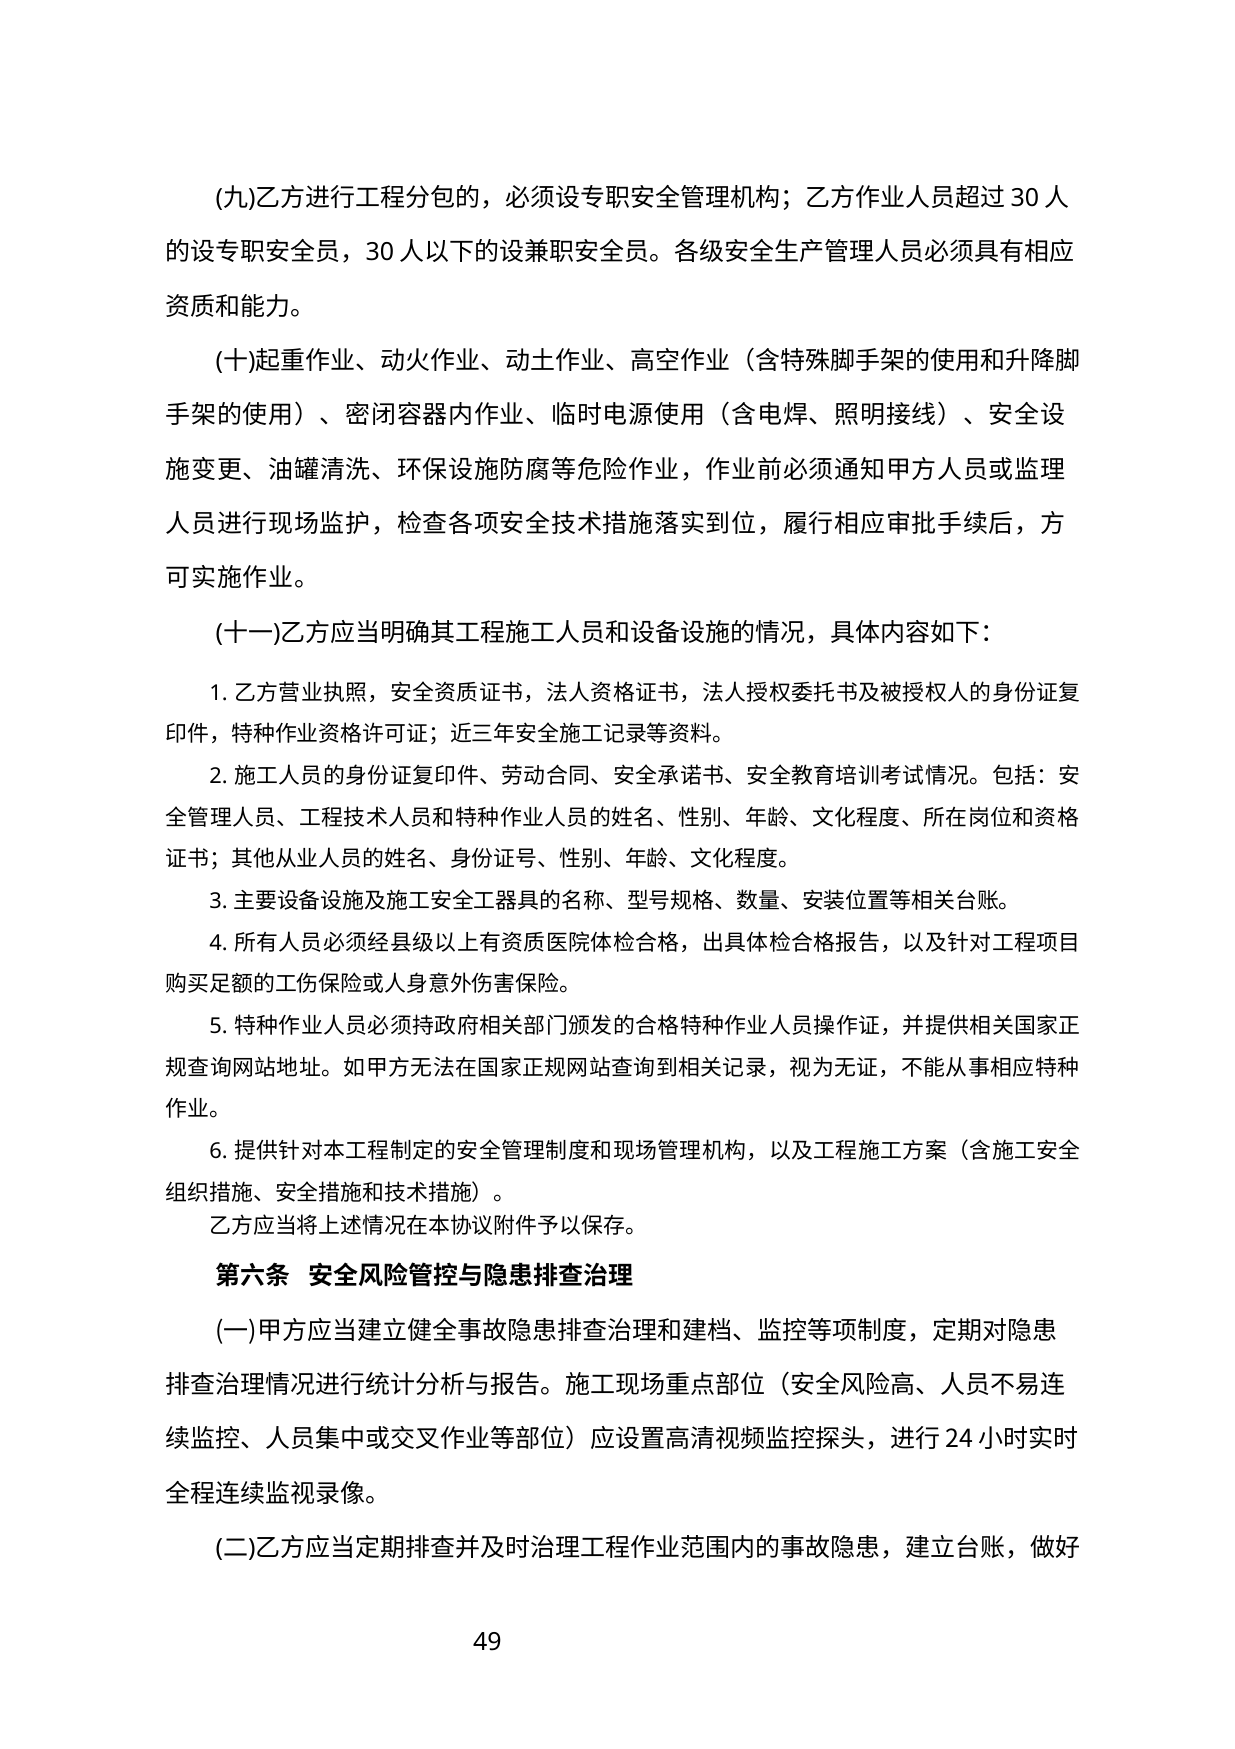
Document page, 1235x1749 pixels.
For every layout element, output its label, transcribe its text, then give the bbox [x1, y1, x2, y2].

text 6. 提供针对本工程制定的安全管理制度和现场管理机构，以及工程施工方案（含施工安全组织措施、安全措施和技术措施）。 [165, 1125, 1081, 1208]
text 2. 施工人员的身份证复印件、劳动合同、安全承诺书、安全教育培训考试情况。包括：安全管理人员、工程技术人员和特种作业人员的姓名、性别、年龄、文化程度、所在岗位和资格证书；其他从业人员的姓名、身份证号、性别、年龄、文化程度。 [165, 750, 1081, 875]
text 乙方应当将上述情况在本协议附件予以保存。 [165, 1208, 1081, 1240]
text 5. 特种作业人员必须持政府相关部门颁发的合格特种作业人员操作证，并提供相关国家正规查询网站地址。如甲方无法在国家正规网站查询到相关记录，视为无证，不能从事相应特种作业。 [165, 1000, 1081, 1125]
text (九)乙方进行工程分包的，必须设专职安全管理机构；乙方作业人员超过30人的设专职安全员，30人以下的设兼职安全员。各级安全生产管理人员必须具有相应资质和能力。 [165, 177, 1081, 322]
text (一)甲方应当建立健全事故隐患排查治理和建档、监控等项制度，定期对隐患排查治理情况进行统计分析与报告。施工现场重点部位（安全风险高、人员不易连续监控、人员集中或交叉作业等部位）应设置高清视频监控探头，进行24 小时实时全程连续监视录像。 [165, 1310, 1081, 1509]
text 1. 乙方营业执照，安全资质证书，法人资格证书，法人授权委托书及被授权人的身份证复印件，特种作业资格许可证；近三年安全施工记录等资料。 [165, 667, 1081, 750]
text 4. 所有人员必须经县级以上有资质医院体检合格，出具体检合格报告，以及针对工程项目购买足额的工伤保险或人身意外伤害保险。 [165, 917, 1081, 1000]
text 3. 主要设备设施及施工安全工器具的名称、型号规格、数量、安装位置等相关台账。 [165, 875, 1081, 917]
text (十一)乙方应当明确其工程施工人员和设备设施的情况，具体内容如下： [165, 612, 1081, 648]
subtitle 安全风险管控与隐患排查治理 [165, 1256, 1081, 1292]
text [165, 1528, 1081, 1564]
text (十)起重作业、动火作业、动土作业、高空作业（含特殊脚手架的使用和升降脚手架的使用）、密闭容器内作业、临时电源使用（含电焊、照明接线）、安全设施变更、油罐清洗、环保设施防腐等危险作业，作业前必须通知甲方人员或监理人员进行现场监护，检查各项安全技术措施落实到位，履行相应审批手续后，方可实施作业。 [165, 340, 1081, 594]
